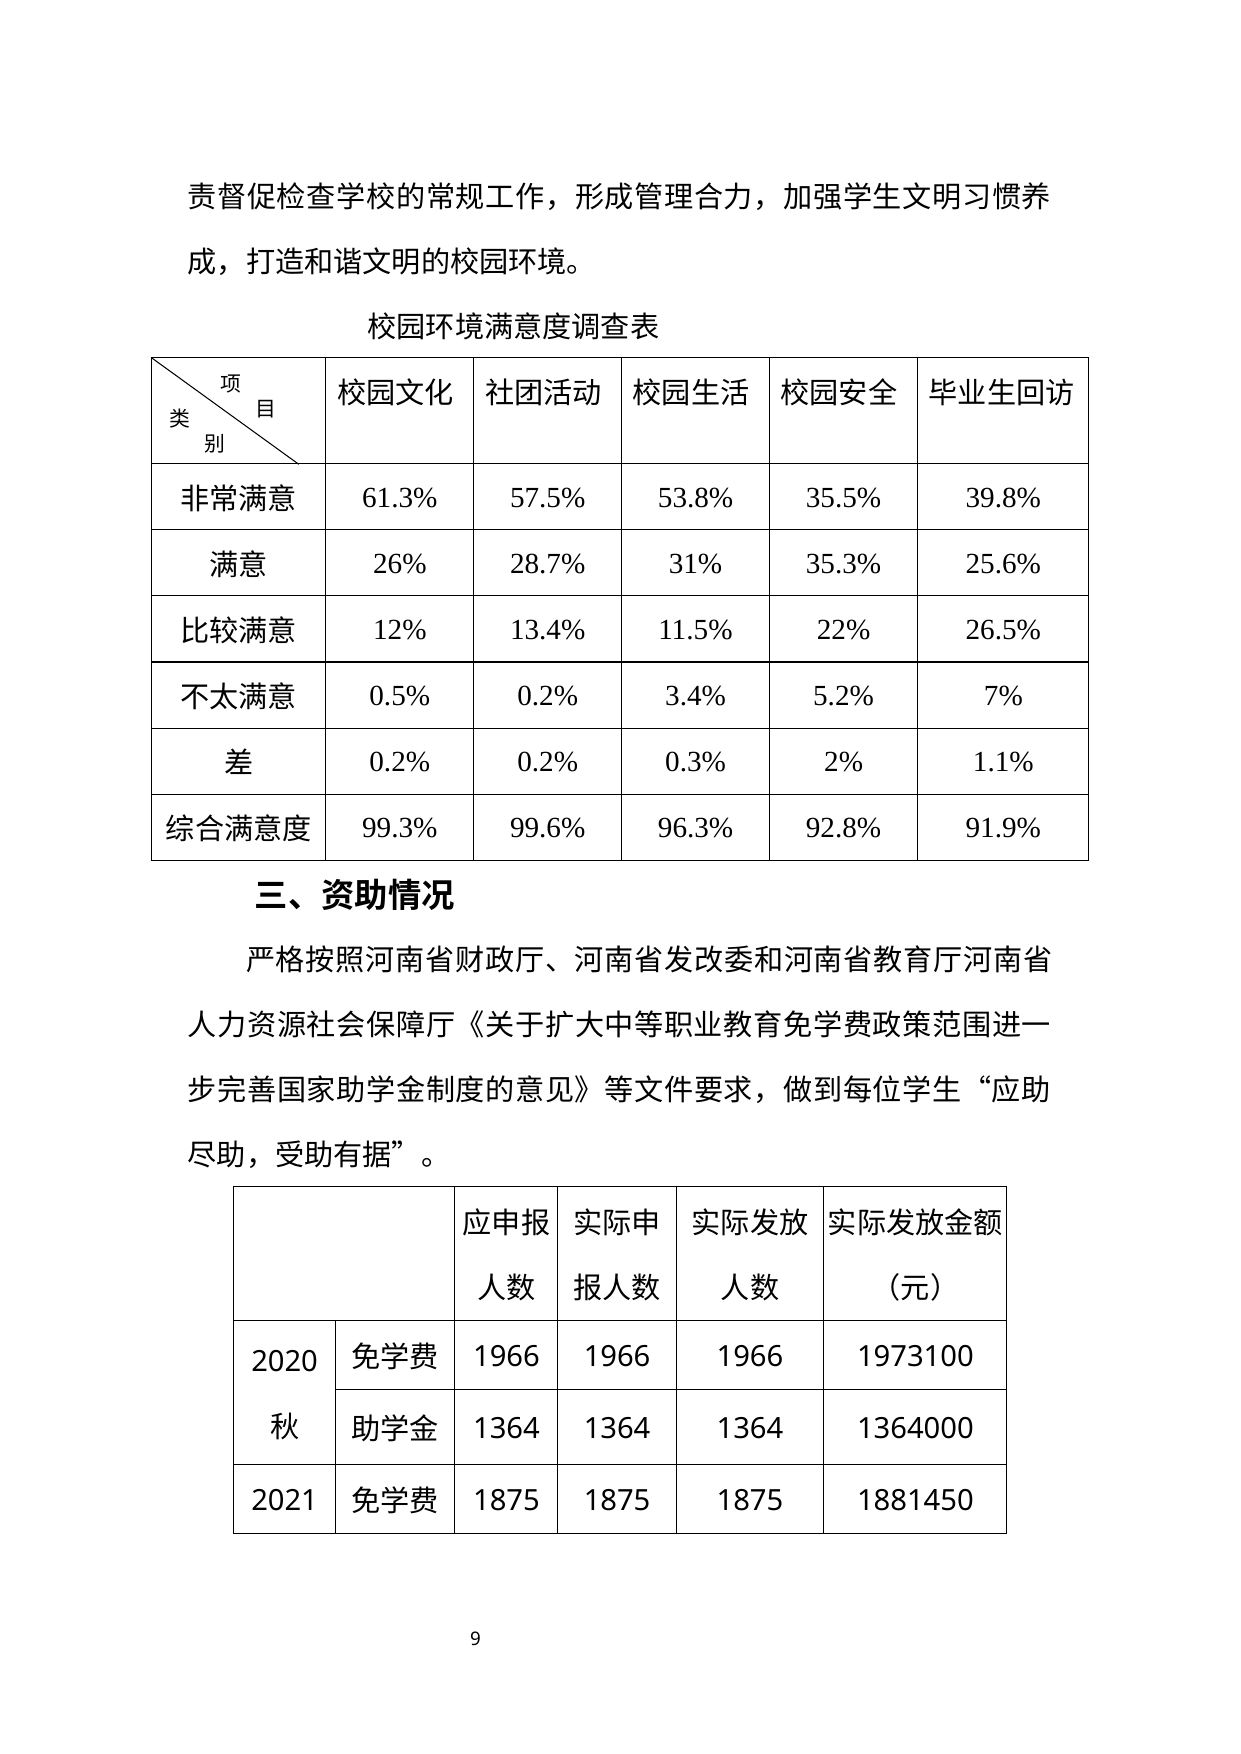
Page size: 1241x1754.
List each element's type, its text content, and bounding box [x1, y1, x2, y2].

table_cell 1966 [455, 1321, 557, 1389]
table_cell 5.2% [770, 663, 917, 727]
table_cell 1875 [558, 1465, 676, 1533]
table_header 实际申报人数 [558, 1187, 676, 1320]
table_cell 25.6% [918, 530, 1088, 595]
table_header 校园生活 [622, 358, 769, 463]
table_cell 61.3% [326, 464, 473, 529]
table_cell 2020秋 [234, 1321, 335, 1464]
table_cell 免学费 [336, 1321, 454, 1389]
table_cell 助学金 [336, 1390, 454, 1464]
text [187, 162, 1053, 292]
table_cell 39.8% [918, 464, 1088, 529]
table_cell 1875 [677, 1465, 823, 1533]
table_cell 0.2% [326, 729, 473, 793]
table_cell 26% [326, 530, 473, 595]
table_cell 非常满意 [152, 464, 325, 529]
table_header [234, 1187, 454, 1320]
text 三、资助情况 [187, 861, 1053, 926]
table_cell 1364 [455, 1390, 557, 1464]
table_cell 22% [770, 596, 917, 661]
table_cell 35.5% [770, 464, 917, 529]
table_header 实际发放金额（元） [824, 1187, 1006, 1320]
table_cell 11.5% [622, 596, 769, 661]
table_cell 不太满意 [152, 663, 325, 727]
table_cell 1966 [677, 1321, 823, 1389]
table_header 实际发放人数 [677, 1187, 823, 1320]
table_header [152, 360, 294, 463]
table_header 应申报人数 [455, 1187, 557, 1320]
table_cell 28.7% [474, 530, 621, 595]
table_cell 1973100 [824, 1321, 1006, 1389]
table_cell 0.3% [622, 729, 769, 793]
table_cell 1364 [558, 1390, 676, 1464]
table_cell 31% [622, 530, 769, 595]
table_cell 免学费 [336, 1465, 454, 1533]
table_header 社团活动 [474, 358, 621, 463]
table_cell 35.3% [770, 530, 917, 595]
table_cell 99.3% [326, 795, 473, 859]
text 校园环境满意度调查表 [187, 292, 1053, 357]
table_header 校园安全 [770, 358, 917, 463]
table_header 毕业生回访 [918, 358, 1088, 463]
table_cell 13.4% [474, 596, 621, 661]
table_cell 53.8% [622, 464, 769, 529]
table_cell 1966 [558, 1321, 676, 1389]
table_cell 96.3% [622, 795, 769, 859]
table_cell 0.5% [326, 663, 473, 727]
table_cell 2021春 [234, 1465, 335, 1533]
table_cell 比较满意 [152, 596, 325, 661]
table_cell 差 [152, 729, 325, 793]
table_cell 57.5% [474, 464, 621, 529]
table_cell 91.9% [918, 795, 1088, 859]
table_cell 26.5% [918, 596, 1088, 661]
table_cell 满意 [152, 530, 325, 595]
table_cell 1.1% [918, 729, 1088, 793]
table_header 校园文化 [326, 358, 473, 463]
table_cell 7% [918, 663, 1088, 727]
table_cell 0.2% [474, 663, 621, 727]
table_cell 1364 [677, 1390, 823, 1464]
table_cell 综合满意度 [152, 795, 325, 859]
text 严格按照河南省财政厅、河南省发改委和河南省教育厅河南省人力资源社会保障厅《关于扩大中等职业教育免学费政策范围进一步完善国家助学金制度的意见》等文件要求，做到每位学生“应助尽助，受助有据”。 [187, 926, 1053, 1186]
table_cell 0.2% [474, 729, 621, 793]
table_cell 3.4% [622, 663, 769, 727]
table_cell 2% [770, 729, 917, 793]
table_cell 1881450 [824, 1465, 1006, 1533]
table_cell 12% [326, 596, 473, 661]
table_cell 92.8% [770, 795, 917, 859]
table_header [155, 358, 325, 463]
table_cell 1875 [455, 1465, 557, 1533]
table_cell 99.6% [474, 795, 621, 859]
table_cell 1364000 [824, 1390, 1006, 1464]
